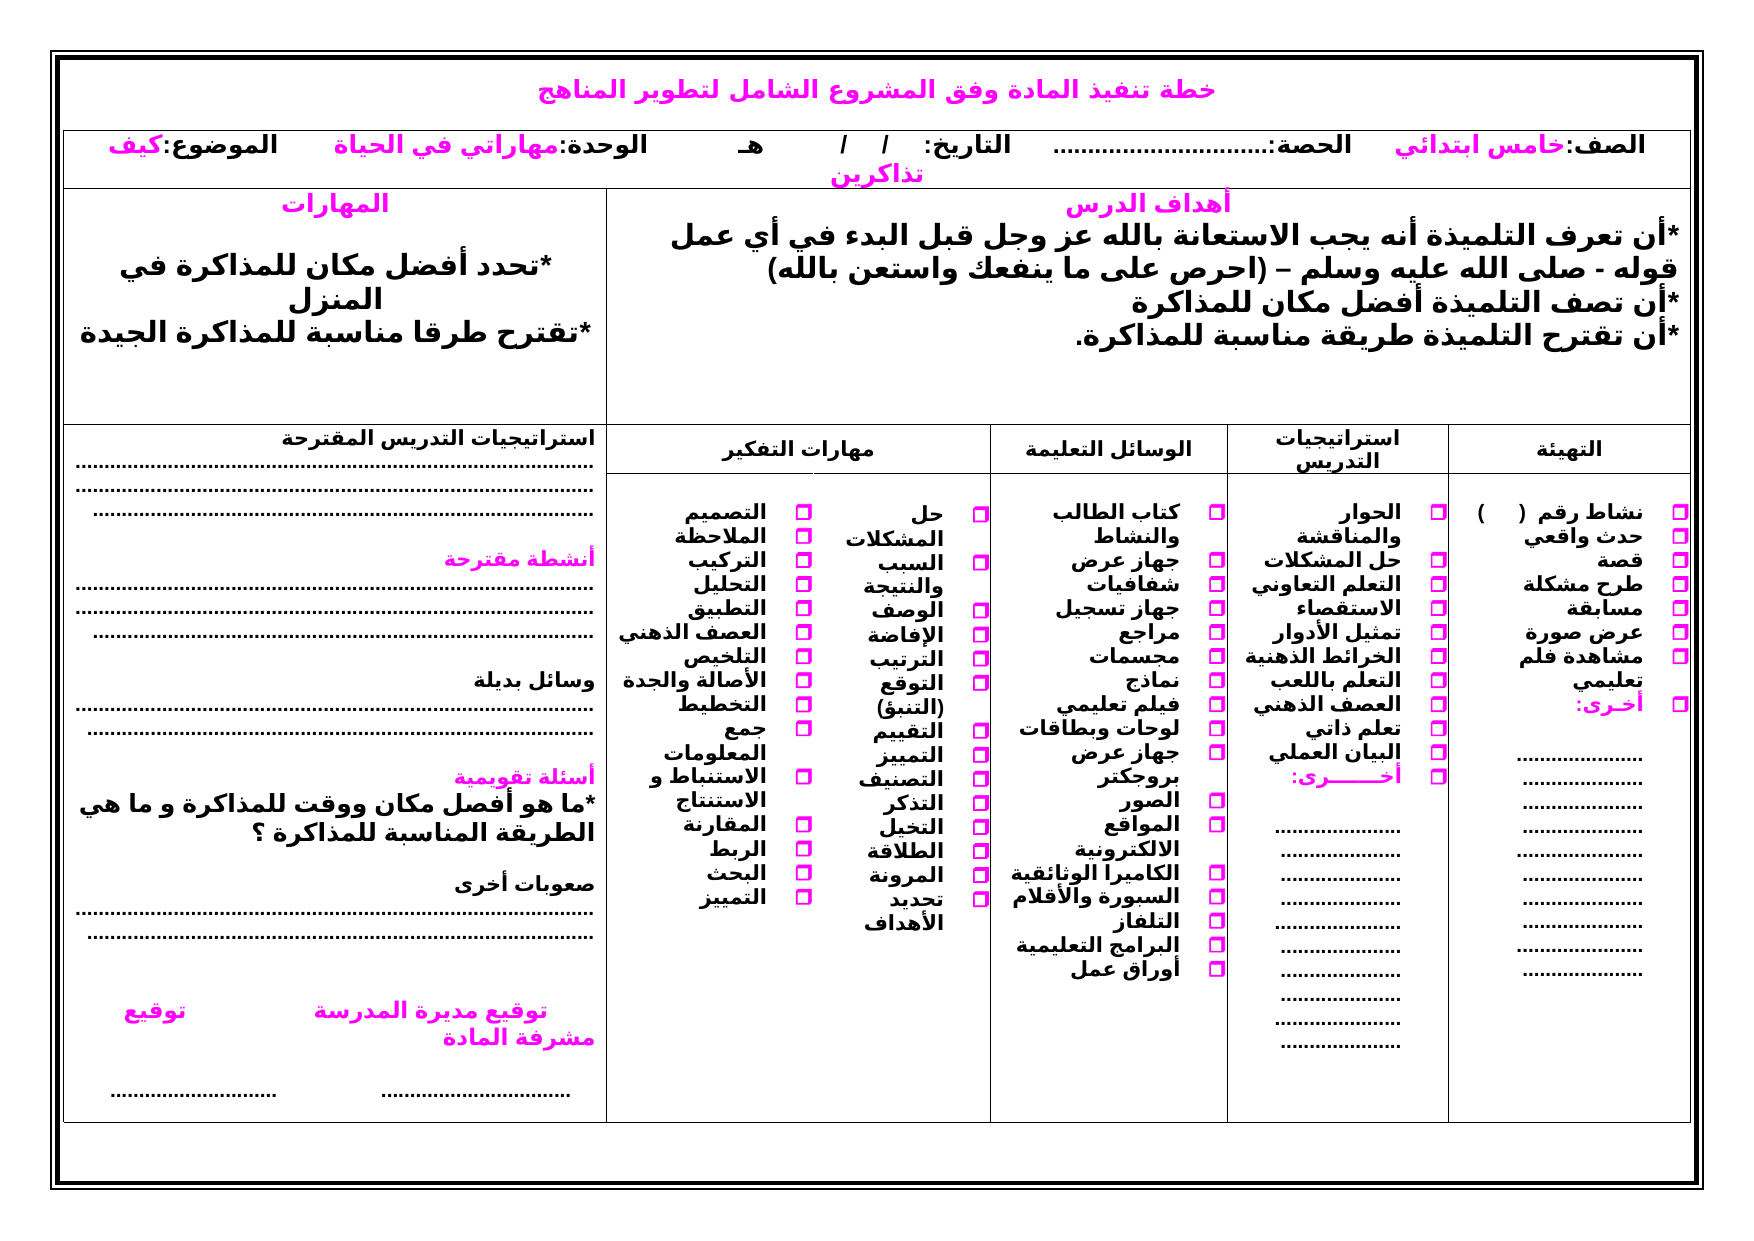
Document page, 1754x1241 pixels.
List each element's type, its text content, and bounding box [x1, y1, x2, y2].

table_cell التصميم الملاحظة التركيب التحليل التطبيق العصف الذهني التلخيص الأصالة والجدة التخطيط جمع المعلومات الاستنباط و الاستنتاج المقارنة الربط البحث التمييز [607, 474, 813, 1122]
table_cell نشاط رقم ( ) حدث واقعي قصة طرح مشكلة مسابقة عرض صورة مشاهدة فلم تعليمي أخـرى: ...................... ..................... ..................... ..................... ...................... ..................... ..................... ..................... ...................... ..................... [1449, 474, 1690, 1122]
table_cell مهارات التفكير [607, 425, 990, 473]
table_cell كتاب الطالب والنشاط جهاز عرض شفافيات جهاز تسجيل مراجع مجسمات نماذج فيلم تعليمي لوحات وبطاقات جهاز عرض بروجكتر الصور المواقع الالكترونية الكاميرا الوثائقية السبورة والأقلام التلفاز البرامج التعليمية أوراق عمل [991, 474, 1227, 1122]
text خطة تنفيذ المادة وفق المشروع الشامل لتطوير المناهج [75, 75, 1679, 104]
table_header الصف:خامس ابتدائي الحصة:............................... التاريخ: / / هـ الوحدة:مهاراتي في الحياة الموضوع:كيف تذاكرين [64, 131, 1690, 188]
table_cell المهارات *تحدد أفضل مكان للمذاكرة في المنزل *تقترح طرقا مناسبة للمذاكرة الجيدة [64, 189, 606, 424]
table_cell الوسائل التعليمة [991, 425, 1227, 473]
table_cell حل المشكلات السبب والنتيجة الوصف الإفاضة الترتيب التوقع (التنبؤ) التقييم التمييز التصنيف التذكر التخيل الطلاقة المرونة تحديد الأهداف [814, 474, 990, 1122]
table_cell استراتيجيات التدريس المقترحة ........................................................................................................................................................................................................................................................................... أنشطة مقترحة ........................................................................................................................................................................................................................................................................... وسائل بديلة .................................................................................................................................................................................. أسئلة تقويمية *ما هو أفصل مكان ووقت للمذاكرة و ما هي الطريقة المناسبة للمذاكرة ؟ صعوبات أخرى .................................................................................................................................................................................. توقيع مديرة المدرسة توقيع مشرفة المادة ................................. ............................. [64, 425, 606, 1122]
table_cell الحوار والمناقشة حل المشكلات التعلم التعاوني الاستقصاء تمثيل الأدوار الخرائط الذهنية التعلم باللعب العصف الذهني تعلم ذاتي البيان العملي أخـــــــرى: ...................... ..................... ..................... ..................... ...................... ..................... ..................... ..................... ...................... ..................... [1228, 474, 1448, 1122]
table_cell أهداف الدرس *أن تعرف التلميذة أنه يجب الاستعانة بالله عز وجل قبل البدء في أي عمل قوله - صلى الله عليه وسلم – (احرص على ما ينفعك واستعن بالله) *أن تصف التلميذة أفضل مكان للمذاكرة *أن تقترح التلميذة طريقة مناسبة للمذاكرة. [607, 189, 1690, 424]
table_cell التهيئة [1449, 425, 1690, 473]
table_cell استراتيجيات التدريس [1228, 425, 1448, 473]
